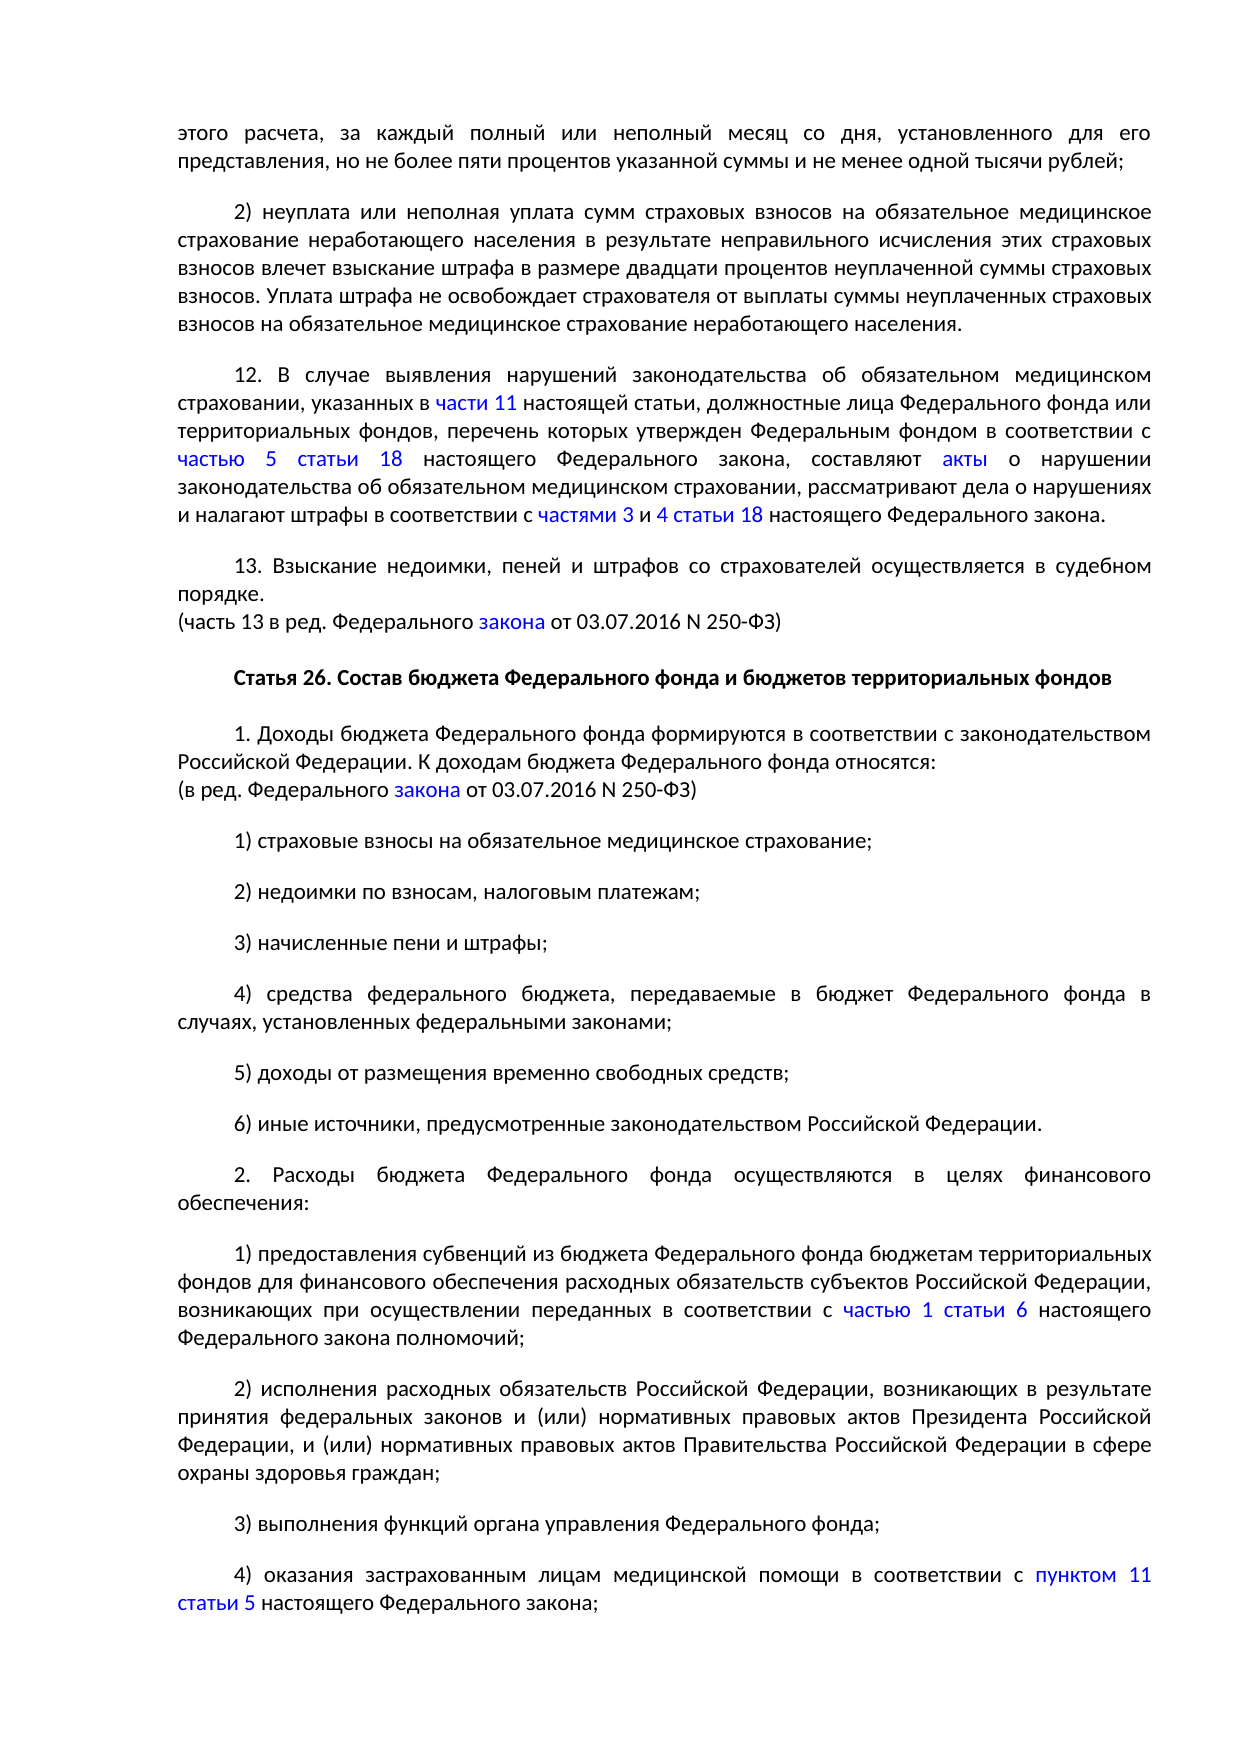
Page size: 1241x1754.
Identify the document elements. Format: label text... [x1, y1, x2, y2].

text 3) выполнения функций органа управления Федерального фонда; [177, 1509, 1152, 1537]
text 1) предоставления субвенций из бюджета Федерального фонда бюджетам территориальных фондов для финансового обеспечения расходных обязательств субъектов Российской Федерации, возникающих при осуществлении переданных в соответствии с частью 1 статьи 6 настоящего Федерального закона полномочий; [177, 1239, 1152, 1351]
text 4) средства федерального бюджета, передаваемые в бюджет Федерального фонда в случаях, установленных федеральными законами; [177, 979, 1152, 1035]
title Статья 26. Состав бюджета Федерального фонда и бюджетов территориальных фондов [177, 663, 1152, 691]
text 3) начисленные пени и штрафы; [177, 928, 1152, 956]
text 5) доходы от размещения временно свободных средств; [177, 1058, 1152, 1086]
text 1) страховые взносы на обязательное медицинское страхование; [177, 826, 1152, 854]
text 2) исполнения расходных обязательств Российской Федерации, возникающих в результате принятия федеральных законов и (или) нормативных правовых актов Президента Российской Федерации, и (или) нормативных правовых актов Правительства Российской Федерации в сфере охраны здоровья граждан; [177, 1374, 1152, 1486]
text 4) оказания застрахованным лицам медицинской помощи в соответствии с пунктом 11 статьи 5 настоящего Федерального закона; [177, 1560, 1152, 1616]
text 2. Расходы бюджета Федерального фонда осуществляются в целях финансового обеспечения: [177, 1160, 1152, 1216]
text 12. В случае выявления нарушений законодательства об обязательном медицинском страховании, указанных в части 11 настоящей статьи, должностные лица Федерального фонда или территориальных фондов, перечень которых утвержден Федеральным фондом в соответствии с частью 5 статьи 18 настоящего Федерального закона, составляют акты о нарушении законодательства об обязательном медицинском страховании, рассматривают дела о нарушениях и налагают штрафы в соответствии с частями 3 и 4 статьи 18 настоящего Федерального закона. [177, 360, 1152, 528]
text 13. Взыскание недоимки, пеней и штрафов со страхователей осуществляется в судебном порядке. [177, 551, 1152, 607]
text 1. Доходы бюджета Федерального фонда формируются в соответствии с законодательством Российской Федерации. К доходам бюджета Федерального фонда относятся: [177, 719, 1152, 775]
text (часть 13 в ред. Федерального закона от 03.07.2016 N 250-ФЗ) [177, 607, 1152, 635]
text (в ред. Федерального закона от 03.07.2016 N 250-ФЗ) [177, 775, 1152, 803]
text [177, 118, 1152, 174]
text 2) недоимки по взносам, налоговым платежам; [177, 877, 1152, 905]
text 6) иные источники, предусмотренные законодательством Российской Федерации. [177, 1109, 1152, 1137]
text 2) неуплата или неполная уплата сумм страховых взносов на обязательное медицинское страхование неработающего населения в результате неправильного исчисления этих страховых взносов влечет взыскание штрафа в размере двадцати процентов неуплаченной суммы страховых взносов. Уплата штрафа не освобождает страхователя от выплаты суммы неуплаченных страховых взносов на обязательное медицинское страхование неработающего населения. [177, 197, 1152, 337]
